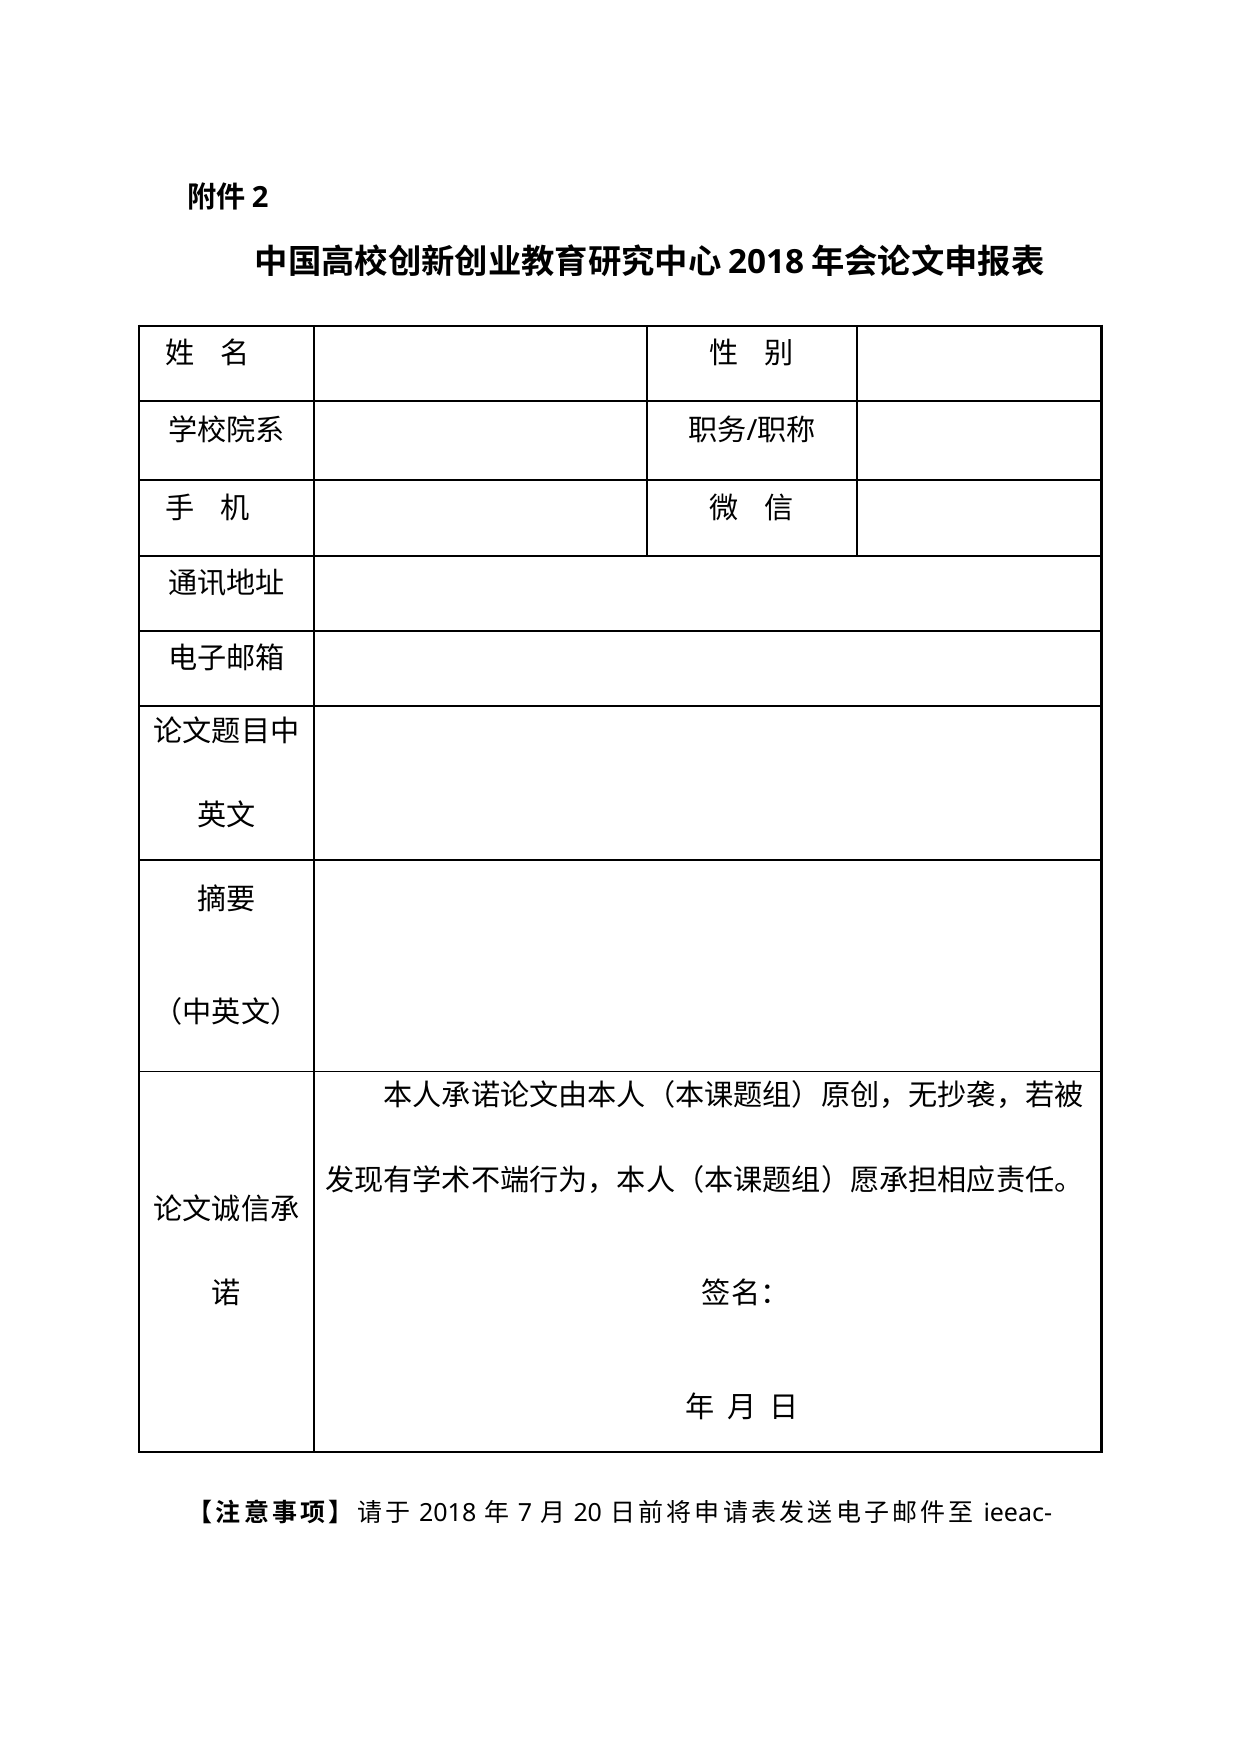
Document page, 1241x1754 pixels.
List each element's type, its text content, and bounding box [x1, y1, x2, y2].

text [187, 1478, 1053, 1543]
table_cell 摘要 （中英文） [140, 861, 313, 1071]
table_cell [315, 557, 1100, 630]
table_cell 论文诚信承诺 [140, 1072, 313, 1451]
table_cell [315, 707, 1100, 859]
text 中国高校创新创业教育研究中心2018年会论文申报表 [187, 227, 1132, 292]
table_cell [315, 402, 646, 479]
table_cell 通讯地址 [140, 557, 313, 630]
table_cell 手 机 [140, 481, 313, 554]
text 附件2 [187, 162, 1051, 227]
table_header [315, 327, 646, 400]
table_header [858, 327, 1100, 400]
table_cell 微 信 [648, 481, 856, 554]
table_cell [858, 402, 1100, 479]
table_cell 论文题目中英文 [140, 707, 313, 859]
table_cell [315, 632, 1100, 705]
table_header 性 别 [648, 327, 856, 400]
table_cell 职务/职称 [648, 402, 856, 479]
table_cell 学校院系 [140, 402, 313, 479]
table_cell [858, 481, 1100, 554]
table_cell 本人承诺论文由本人（本课题组）原创，无抄袭，若被发现有学术不端行为，本人（本课题组）愿承担相应责任。 签名： 年 月 日 [315, 1072, 1100, 1451]
table_cell [315, 481, 646, 554]
table_header 姓 名 [140, 327, 313, 400]
table_cell [315, 861, 1100, 1071]
table_cell 电子邮箱 [140, 632, 313, 705]
